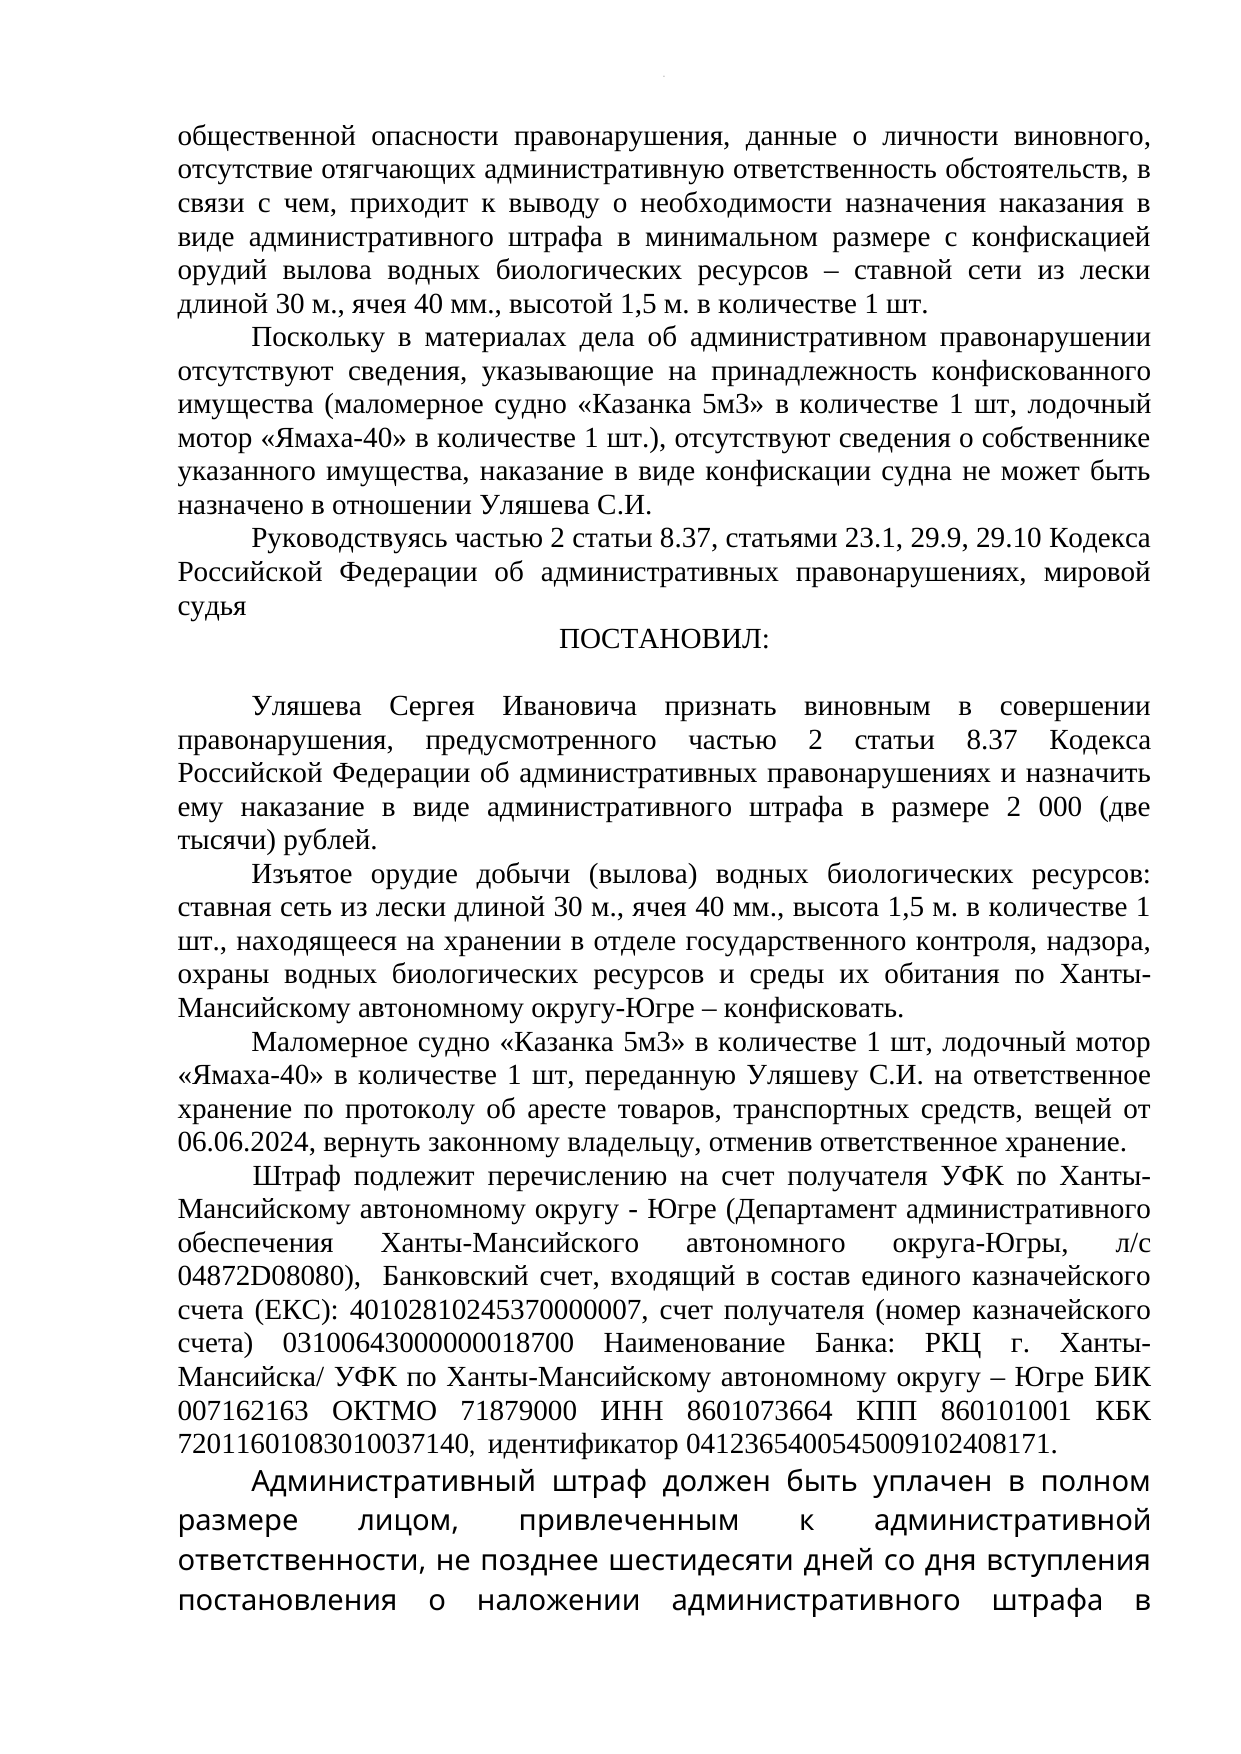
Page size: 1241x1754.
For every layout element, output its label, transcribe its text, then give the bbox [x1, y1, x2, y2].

text ПОСТАНОВИЛ: [177, 621, 1152, 655]
text Изъятое орудие добычи (вылова) водных биологических ресурсов: ставная сеть из лески длиной 30 м., ячея 40 мм., высота 1,5 м. в количестве 1 шт., находящееся на хранении в отделе государственного контроля, надзора, охраны водных биологических ресурсов и среды их обитания по Ханты-Мансийскому автономному округу-Югре – конфисковать. [177, 856, 1152, 1024]
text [177, 1460, 1152, 1618]
text Поскольку в материалах дела об административном правонарушении отсутствуют сведения, указывающие на принадлежность конфискованного имущества (маломерное судно «Казанка 5м3» в количестве 1 шт, лодочный мотор «Ямаха-40» в количестве 1 шт.), отсутствуют сведения о собственнике указанного имущества, наказание в виде конфискации судна не может быть назначено в отношении Уляшева С.И. [177, 319, 1152, 521]
text Штраф подлежит перечислению на счет получателя УФК по Ханты-Мансийскому автономному округу - Югре (Департамент административного обеспечения Ханты-Мансийского автономного округа-Югры, л/с 04872D08080), Банковский счет, входящий в состав единого казначейского счета (ЕКС): 40102810245370000007, счет получателя (номер казначейского счета) 03100643000000018700 Наименование Банка: РКЦ г. Ханты-Мансийска/ УФК по Ханты-Мансийскому автономному округу – Югре БИК 007162163 ОКТМО 71879000 ИНН 8601073664 КПП 860101001 КБК 72011601083010037140, идентификатор 0412365400545009102408171. [177, 1158, 1152, 1460]
text Уляшева Сергея Ивановича признать виновным в совершении правонарушения, предусмотренного частью 2 статьи 8.37 Кодекса Российской Федерации об административных правонарушениях и назначить ему наказание в виде административного штрафа в размере 2 000 (две тысячи) рублей. [177, 688, 1152, 856]
text Маломерное судно «Казанка 5м3» в количестве 1 шт, лодочный мотор «Ямаха-40» в количестве 1 шт, переданную Уляшеву С.И. на ответственное хранение по протоколу об аресте товаров, транспортных средств, вещей от 06.06.2024, вернуть законному владельцу, отменив ответственное хранение. [177, 1024, 1152, 1158]
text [177, 118, 1152, 319]
text Руководствуясь частью 2 статьи 8.37, статьями 23.1, 29.9, 29.10 Кодекса Российской Федерации об административных правонарушениях, мировой судья [177, 521, 1152, 621]
